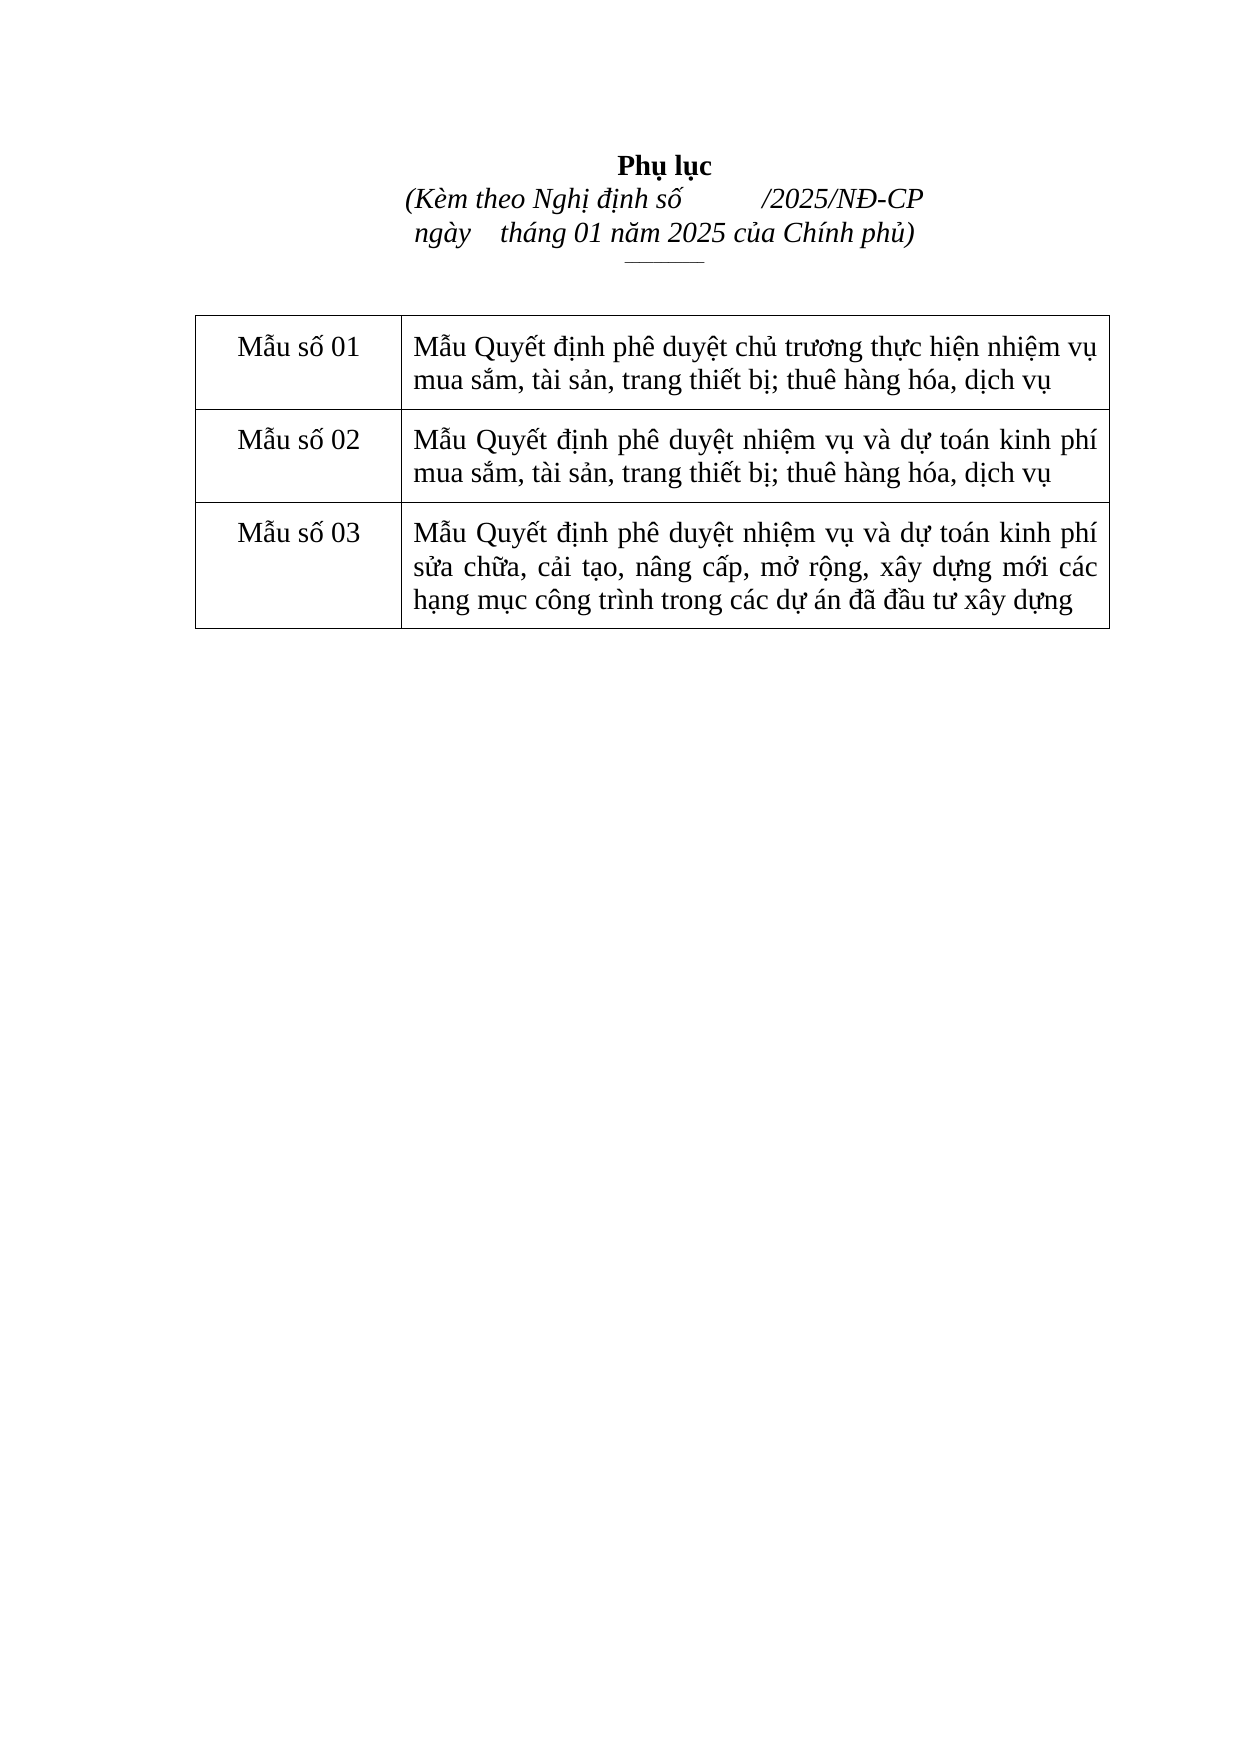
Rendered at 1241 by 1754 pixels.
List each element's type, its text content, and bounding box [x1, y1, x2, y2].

text ___________ [207, 248, 1122, 277]
table_cell Mẫu số 02 [196, 410, 401, 502]
table_cell Mẫu số 03 [196, 503, 401, 628]
text (Kèm theo Nghị định số /2025/NĐ-CP [207, 181, 1122, 215]
table_header Mẫu Quyết định phê duyệt chủ trương thực hiện nhiệm vụ mua sắm, tài sản, trang thiết bị; thuê hàng hóa, dịch vụ [402, 316, 1109, 408]
text Phụ lục [207, 148, 1122, 181]
table_header Mẫu số 01 [196, 316, 401, 408]
table_cell Mẫu Quyết định phê duyệt nhiệm vụ và dự toán kinh phí sửa chữa, cải tạo, nâng cấp, mở rộng, xây dựng mới các hạng mục công trình trong các dự án đã đầu tư xây dựng [402, 503, 1109, 628]
table_cell Mẫu Quyết định phê duyệt nhiệm vụ và dự toán kinh phí mua sắm, tài sản, trang thiết bị; thuê hàng hóa, dịch vụ [402, 410, 1109, 502]
text ngày tháng 01 năm 2025 của Chính phủ) [207, 215, 1122, 248]
